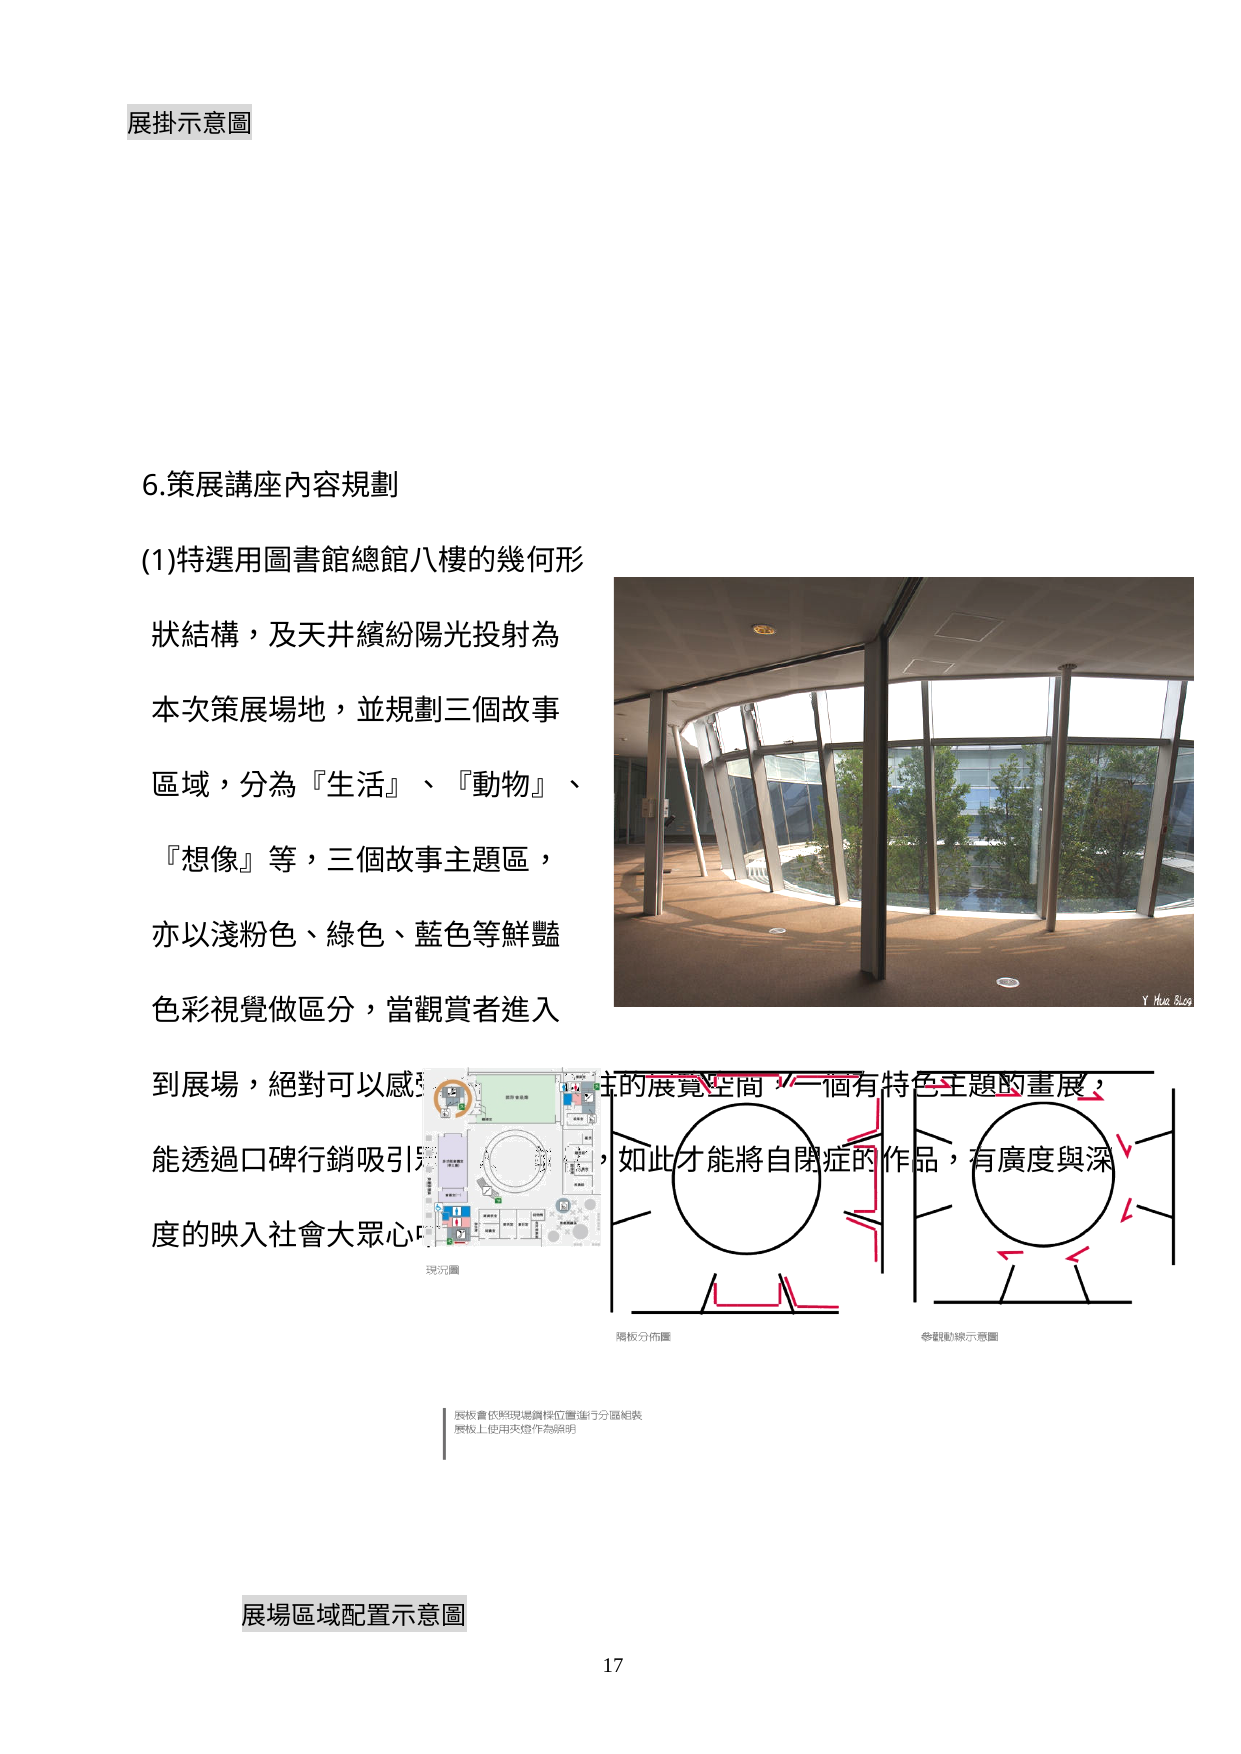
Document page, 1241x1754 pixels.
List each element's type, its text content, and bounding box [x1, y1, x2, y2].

text 6.策展講座內容規劃 [89, 445, 1137, 520]
picture [387, 1033, 1215, 1477]
text (1)特選用圖書館總館八樓的幾何形狀結構，及天井繽紛陽光投射為本次策展場地，並規劃三個故事區域，分為『生活』、『動物』、『想像』等，三個故事主題區，亦以淺粉色、綠色、藍色等鮮豔色彩視覺做區分，當觀賞者進入到展場，絕對可以感受到有別於以往的展覽空間，一個有特色主題的畫展，能透過口碑行銷吸引眾多人潮前往，如此才能將自閉症的作品，有廣度與深度的映入社會大眾心中。 [88, 520, 1137, 1270]
